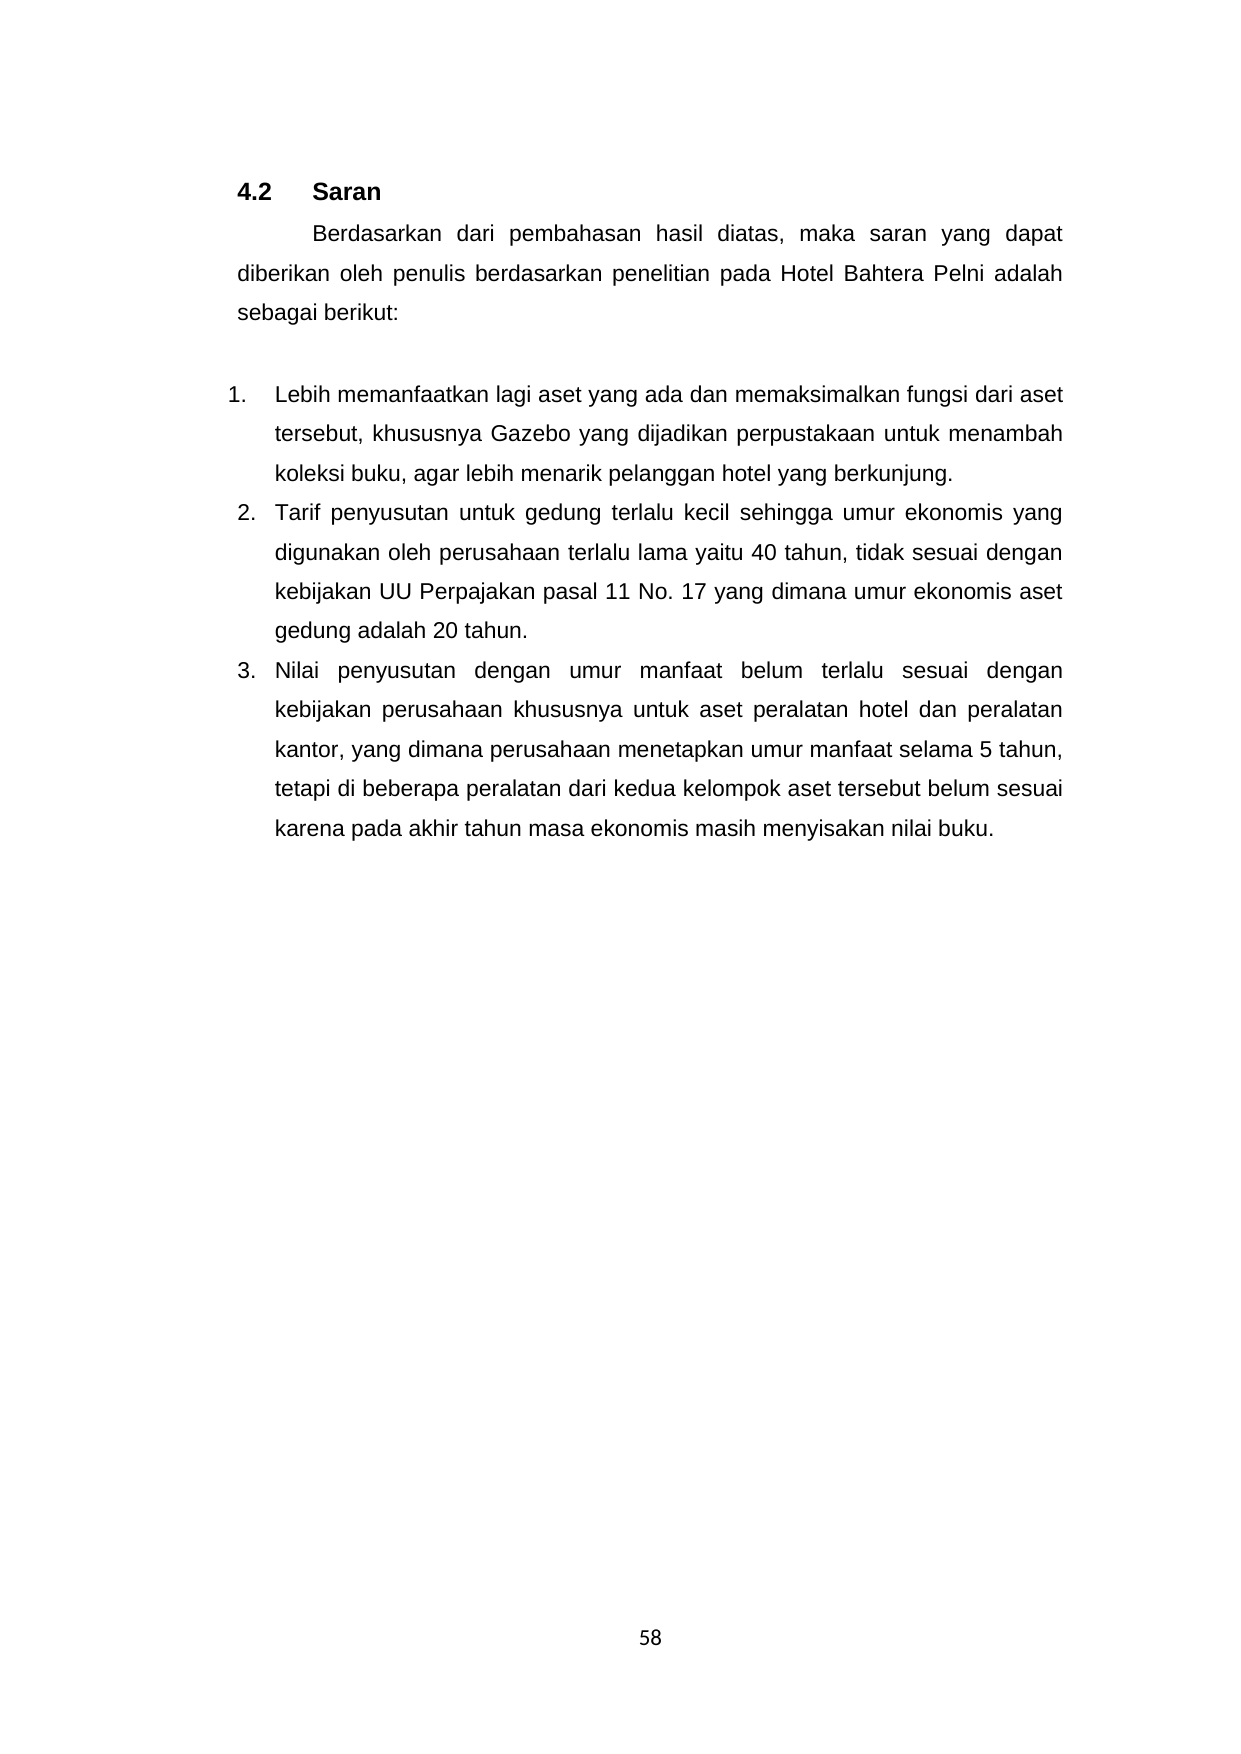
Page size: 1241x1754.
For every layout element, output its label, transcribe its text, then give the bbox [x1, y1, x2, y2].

text Berdasarkan dari pembahasan hasil diatas, maka saran yang dapat diberikan oleh penulis berdasarkan penelitian pada Hotel Bahtera Pelni adalah sebagai berikut: [237, 220, 1063, 325]
list Nilai penyusutan dengan umur manfaat belum terlalu sesuai dengan kebijakan perusahaan khususnya untuk aset peralatan hotel dan peralatan kantor, yang dimana perusahaan menetapkan umur manfaat selama 5 tahun, tetapi di beberapa peralatan dari kedua kelompok aset tersebut belum sesuai karena pada akhir tahun masa ekonomis masih menyisakan nilai buku. [237, 657, 1063, 841]
list Tarif penyusutan untuk gedung terlalu kecil sehingga umur ekonomis yang digunakan oleh perusahaan terlalu lama yaitu 40 tahun, tidak sesuai dengan kebijakan UU Perpajakan pasal 11 No. 17 yang dimana umur ekonomis aset gedung adalah 20 tahun. [237, 499, 1063, 644]
text 4.2 Saran [237, 177, 1063, 206]
list Lebih memanfaatkan lagi aset yang ada dan memaksimalkan fungsi dari aset tersebut, khususnya Gazebo yang dijadikan perpustakaan untuk menambah koleksi buku, agar lebih menarik pelanggan hotel yang berkunjung. [228, 381, 1063, 486]
